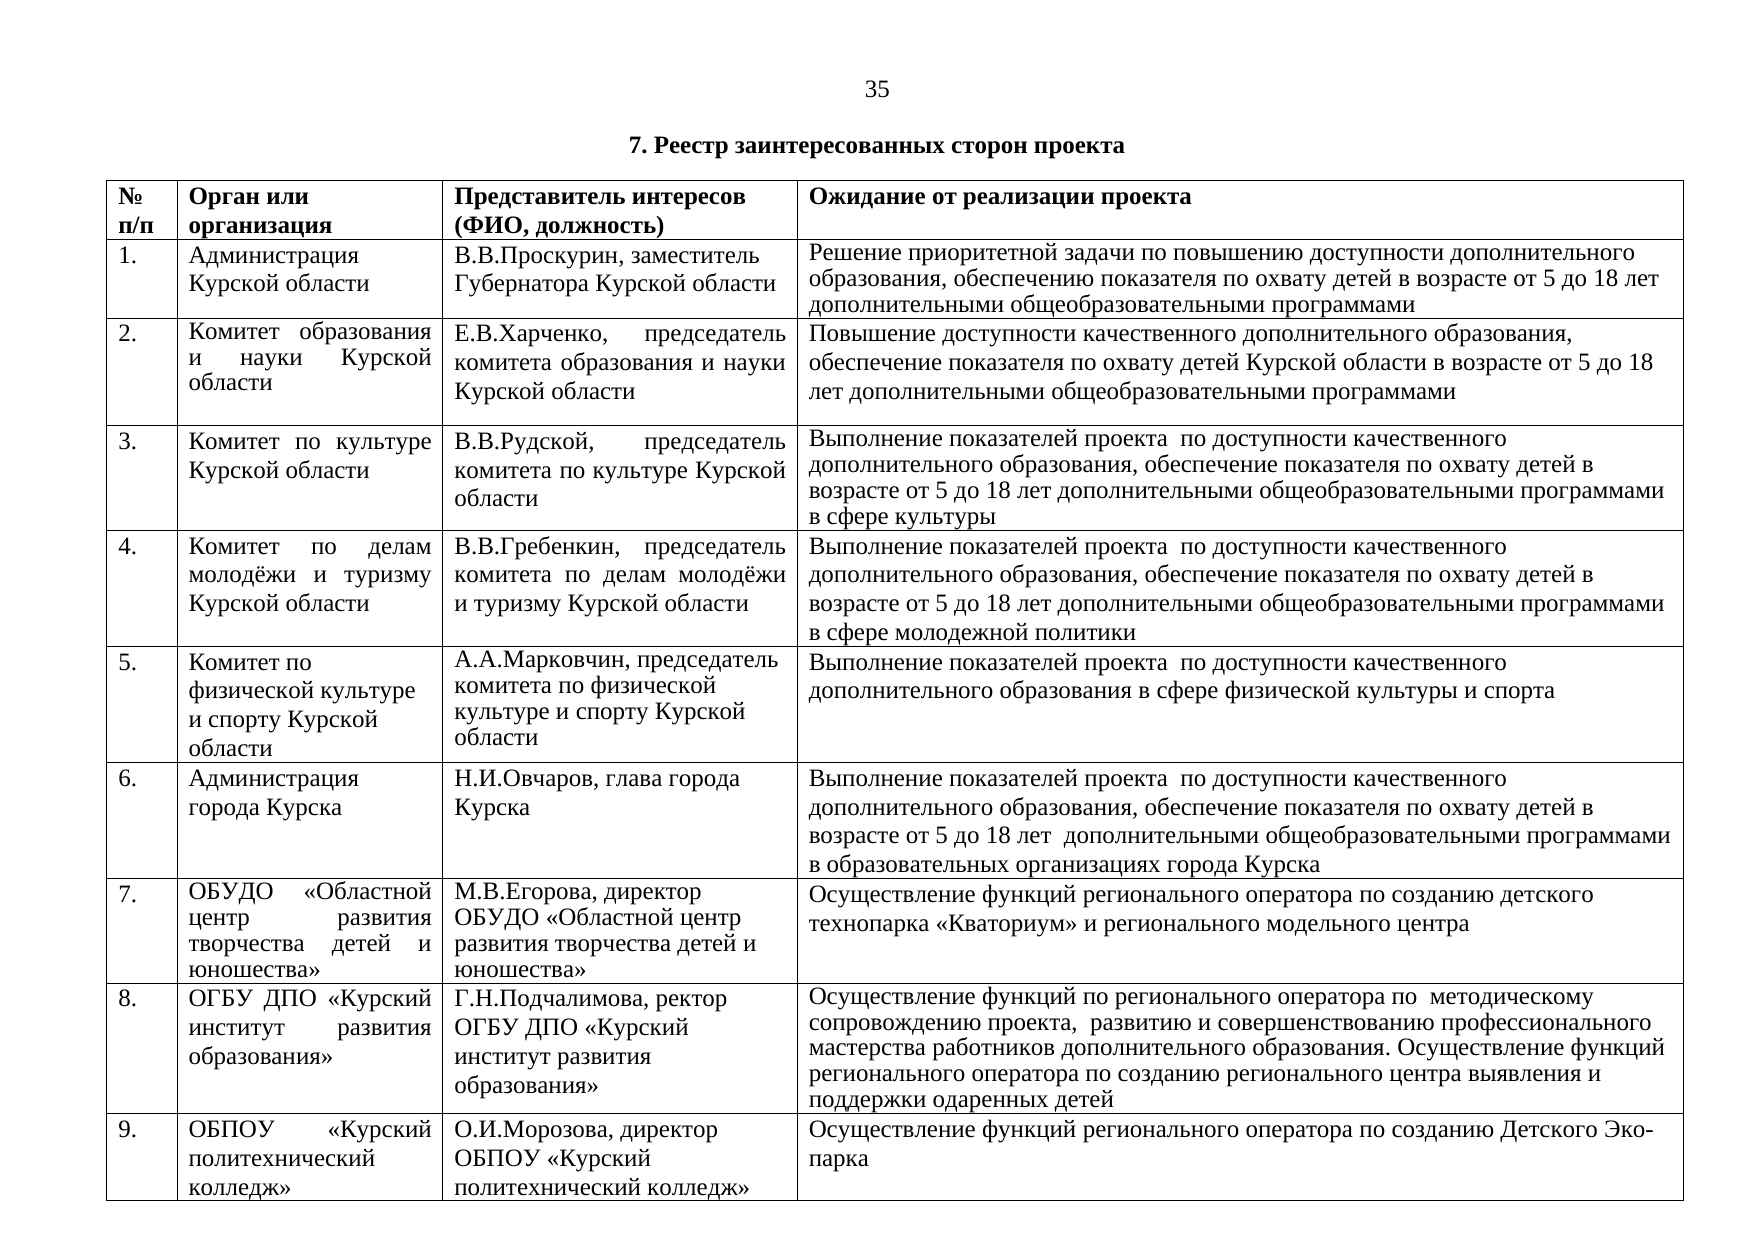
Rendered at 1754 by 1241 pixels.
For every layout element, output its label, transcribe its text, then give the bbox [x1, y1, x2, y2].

table_cell Осуществление функций по регионального оператора по методическому сопровождению проекта, развитию и совершенствованию профессионального мастерства работников дополнительного образования. Осуществление функций регионального оператора по созданию регионального центра выявления и поддержки одаренных детей [798, 984, 1683, 1113]
table_cell Администрация города Курска [178, 763, 442, 878]
table_cell Повышение доступности качественного дополнительного образования, обеспечение показателя по охвату детей Курской области в возрасте от 5 до 18 лет дополнительными общеобразовательными программами [798, 319, 1683, 425]
table_cell В.В.Рудской, председатель комитета по культуре Курской области [443, 426, 797, 530]
table_cell Выполнение показателей проекта по доступности качественного дополнительного образования, обеспечение показателя по охвату детей в возрасте от 5 до 18 лет дополнительными общеобразовательными программами в сфере культуры [798, 426, 1683, 530]
table_cell Н.И.Овчаров, глава города Курска [443, 763, 797, 878]
table_header № п/п [107, 181, 177, 239]
table_header Представитель интересов (ФИО, должность) [443, 181, 797, 239]
table_cell [107, 319, 177, 425]
table_cell [107, 531, 177, 646]
table_cell А.А.Марковчин, председатель комитета по физической культуре и спорту Курской области [443, 647, 797, 762]
table_cell Администрация Курской области [178, 240, 442, 317]
table_header Орган или организация [178, 181, 442, 239]
table_cell В.В.Гребенкин, председатель комитета по делам молодёжи и туризму Курской области [443, 531, 797, 646]
table_cell [107, 984, 177, 1113]
table_cell Осуществление функций регионального оператора по созданию Детского Эко-парка [798, 1114, 1683, 1200]
table_cell В.В.Проскурин, заместитель Губернатора Курской области [443, 240, 797, 317]
text 7. Реестр заинтересованных сторон проекта [118, 131, 1636, 159]
table_cell Г.Н.Подчалимова, ректор ОГБУ ДПО «Курский институт развития образования» [443, 984, 797, 1113]
table_cell [107, 1114, 177, 1200]
table_cell О.И.Морозова, директор ОБПОУ «Курский политехнический колледж» [443, 1114, 797, 1200]
table_cell Выполнение показателей проекта по доступности качественного дополнительного образования, обеспечение показателя по охвату детей в возрасте от 5 до 18 лет дополнительными общеобразовательными программами в сфере молодежной политики [798, 531, 1683, 646]
table_cell [107, 763, 177, 878]
table_cell [107, 647, 177, 762]
table_cell [107, 426, 177, 530]
table_cell [107, 240, 177, 317]
table_cell Комитет образования и науки Курской области [178, 319, 442, 425]
table_cell М.В.Егорова, директор ОБУДО «Областной центр развития творчества детей и юношества» [443, 879, 797, 982]
table_cell ОБУДО «Областной центр развития творчества детей и юношества» [178, 879, 442, 982]
table_cell [107, 879, 177, 982]
table_header Ожидание от реализации проекта [798, 181, 1683, 239]
table_cell Комитет по делам молодёжи и туризму Курской области [178, 531, 442, 646]
table_cell Комитет по физической культуре и спорту Курской области [178, 647, 442, 762]
table_cell Осуществление функций регионального оператора по созданию детского технопарка «Кваториум» и регионального модельного центра [798, 879, 1683, 982]
table_cell Решение приоритетной задачи по повышению доступности дополнительного образования, обеспечению показателя по охвату детей в возрасте от 5 до 18 лет дополнительными общеобразовательными программами [798, 240, 1683, 317]
table_cell Е.В.Харченко, председатель комитета образования и науки Курской области [443, 319, 797, 425]
table_cell Выполнение показателей проекта по доступности качественного дополнительного образования, обеспечение показателя по охвату детей в возрасте от 5 до 18 лет дополнительными общеобразовательными программами в образовательных организациях города Курска [798, 763, 1683, 878]
table_cell Выполнение показателей проекта по доступности качественного дополнительного образования в сфере физической культуры и спорта [798, 647, 1683, 762]
table_cell Комитет по культуре Курской области [178, 426, 442, 530]
table_cell ОБПОУ «Курский политехнический колледж» [178, 1114, 442, 1200]
table_cell ОГБУ ДПО «Курский институт развития образования» [178, 984, 442, 1113]
